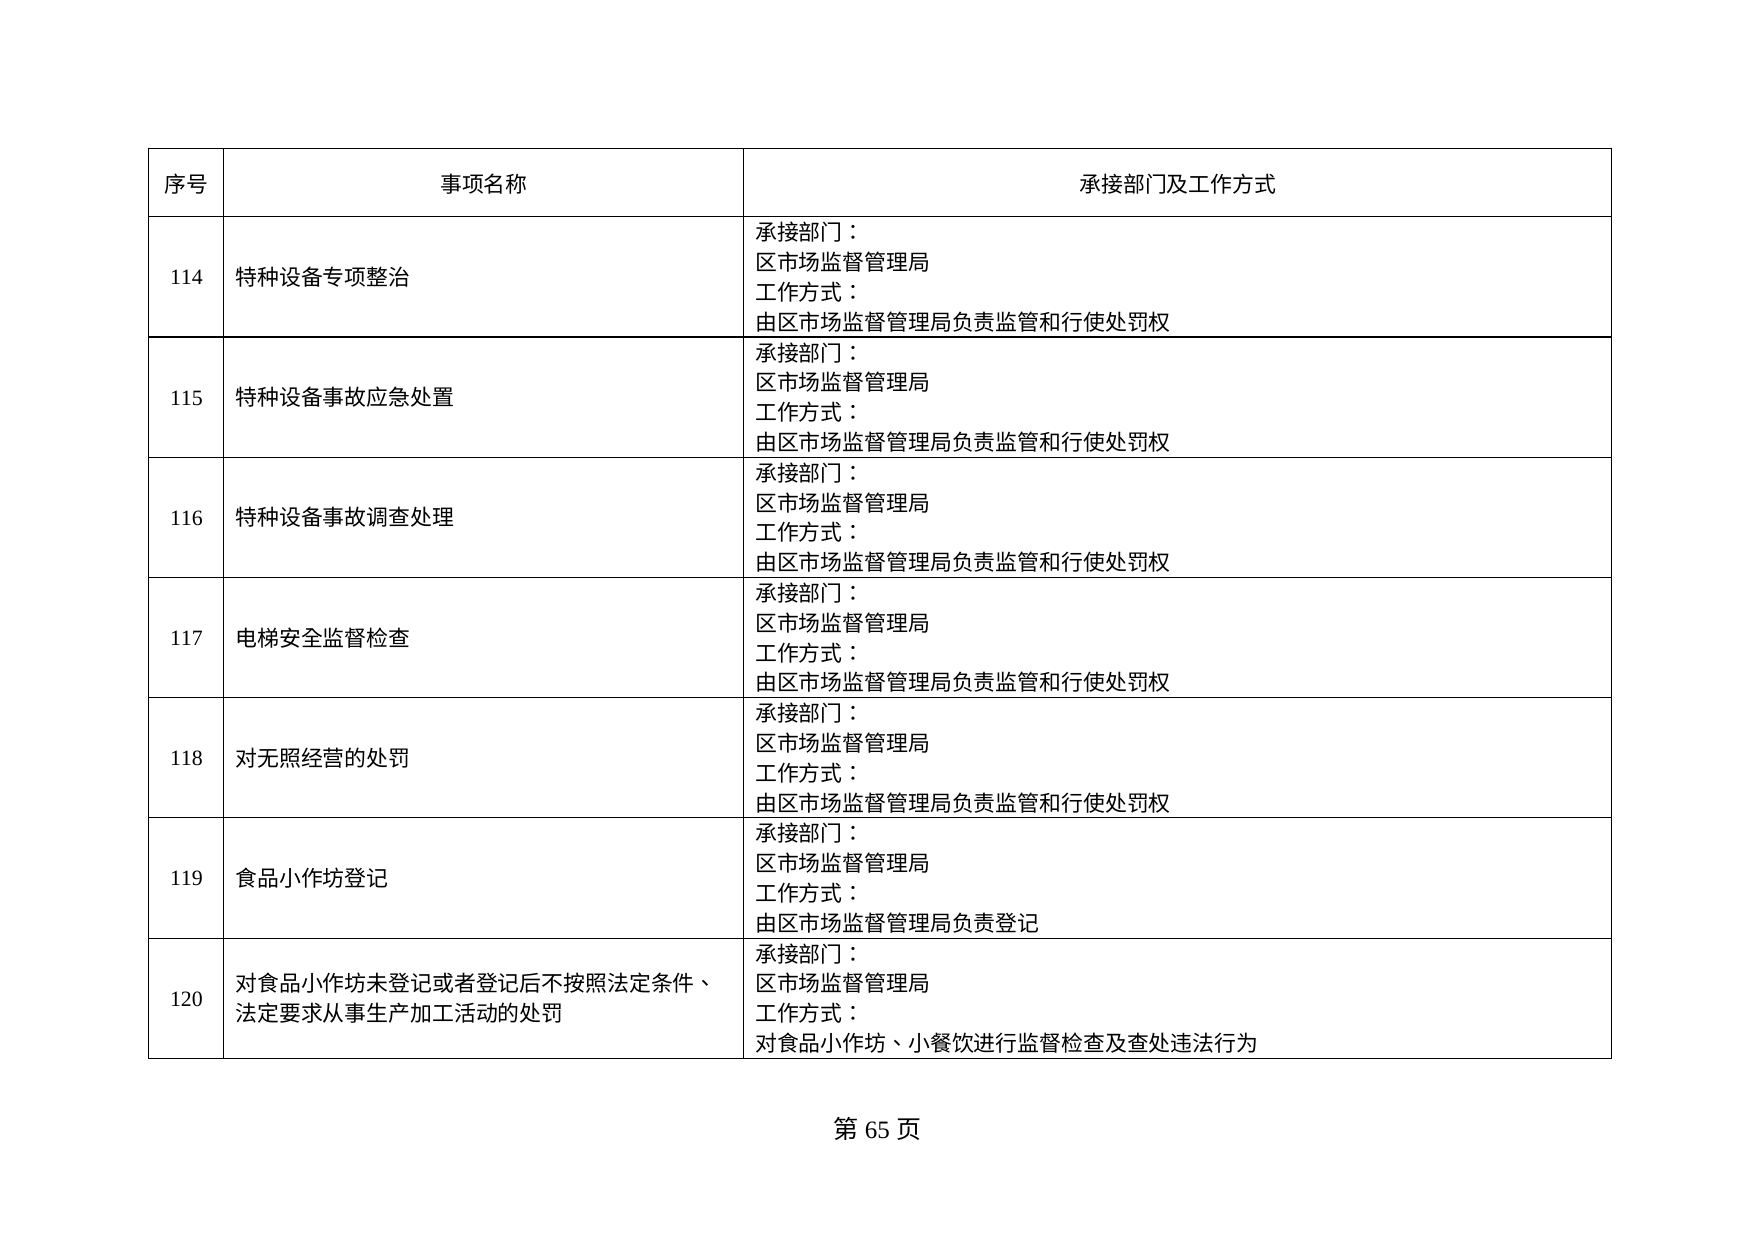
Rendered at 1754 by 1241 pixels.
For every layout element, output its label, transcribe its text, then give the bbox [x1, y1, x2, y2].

table_cell 特种设备事故应急处置 [224, 338, 743, 457]
table_cell 承接部门： 区市场监督管理局 工作方式： 由区市场监督管理局负责登记 [744, 818, 1611, 937]
table_cell 116 [149, 458, 223, 577]
table_cell 特种设备专项整治 [224, 217, 743, 336]
table_cell 114 [149, 217, 223, 336]
table_cell 118 [149, 698, 223, 817]
table_cell 特种设备事故调查处理 [224, 458, 743, 577]
table_cell 电梯安全监督检查 [224, 578, 743, 697]
table_cell 120 [149, 939, 223, 1058]
table_cell 食品小作坊登记 [224, 818, 743, 937]
table_cell 115 [149, 338, 223, 457]
table_cell 承接部门： 区市场监督管理局 工作方式： 对食品小作坊、小餐饮进行监督检查及查处违法行为 [744, 939, 1611, 1058]
table_cell 承接部门： 区市场监督管理局 工作方式： 由区市场监督管理局负责监管和行使处罚权 [744, 338, 1611, 457]
table_cell 对无照经营的处罚 [224, 698, 743, 817]
table_header 事项名称 [224, 149, 743, 216]
table_cell 对食品小作坊未登记或者登记后不按照法定条件、法定要求从事生产加工活动的处罚 [224, 939, 743, 1058]
table_header 承接部门及工作方式 [744, 149, 1611, 216]
table_cell 承接部门： 区市场监督管理局 工作方式： 由区市场监督管理局负责监管和行使处罚权 [744, 458, 1611, 577]
table_cell 承接部门： 区市场监督管理局 工作方式： 由区市场监督管理局负责监管和行使处罚权 [744, 698, 1611, 817]
table_cell 119 [149, 818, 223, 937]
table_header 序号 [149, 149, 223, 216]
table_cell 117 [149, 578, 223, 697]
table_cell 承接部门： 区市场监督管理局 工作方式： 由区市场监督管理局负责监管和行使处罚权 [744, 217, 1611, 336]
table_cell 承接部门： 区市场监督管理局 工作方式： 由区市场监督管理局负责监管和行使处罚权 [744, 578, 1611, 697]
